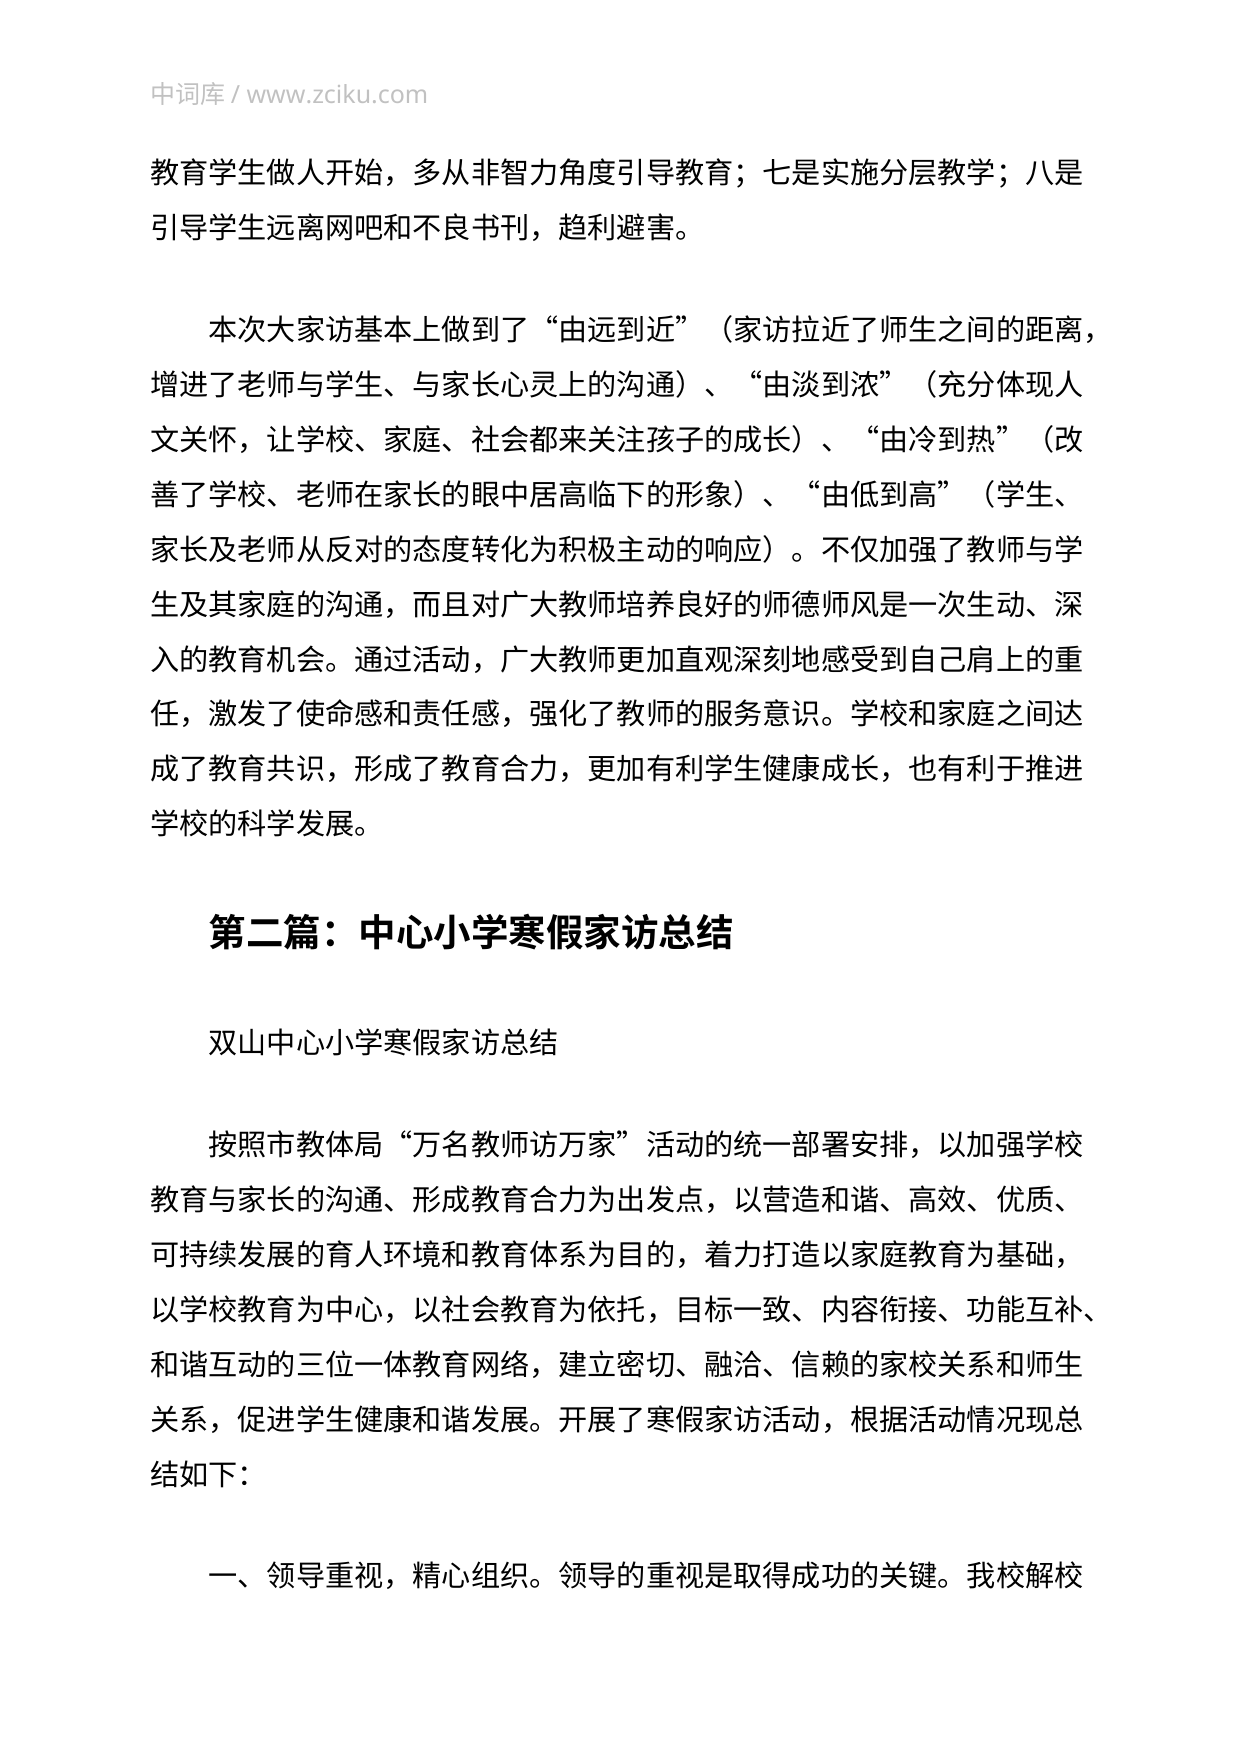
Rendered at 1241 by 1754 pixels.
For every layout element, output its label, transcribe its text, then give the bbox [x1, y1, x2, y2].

text 本次大家访基本上做到了“由远到近”（家访拉近了师生之间的距离，增进了老师与学生、与家长心灵上的沟通）、“由淡到浓”（充分体现人文关怀，让学校、家庭、社会都来关注孩子的成长）、“由冷到热”（改善了学校、老师在家长的眼中居高临下的形象）、“由低到高”（学生、家长及老师从反对的态度转化为积极主动的响应）。不仅加强了教师与学生及其家庭的沟通，而且对广大教师培养良好的师德师风是一次生动、深入的教育机会。通过活动，广大教师更加直观深刻地感受到自己肩上的重任，激发了使命感和责任感，强化了教师的服务意识。学校和家庭之间达成了教育共识，形成了教育合力，更加有利学生健康成长，也有利于推进学校的科学发展。 [150, 307, 1090, 843]
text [150, 150, 1090, 247]
text 按照市教体局“万名教师访万家”活动的统一部署安排，以加强学校教育与家长的沟通、形成教育合力为出发点，以营造和谐、高效、优质、可持续发展的育人环境和教育体系为目的，着力打造以家庭教育为基础，以学校教育为中心，以社会教育为依托，目标一致、内容衔接、功能互补、和谐互动的三位一体教育网络，建立密切、融洽、信赖的家校关系和师生关系，促进学生健康和谐发展。开展了寒假家访活动，根据活动情况现总结如下： [150, 1122, 1090, 1493]
text 双山中心小学寒假家访总结 [150, 1020, 1090, 1062]
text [150, 1553, 1090, 1595]
text 第二篇：中心小学寒假家访总结 [150, 902, 1090, 957]
